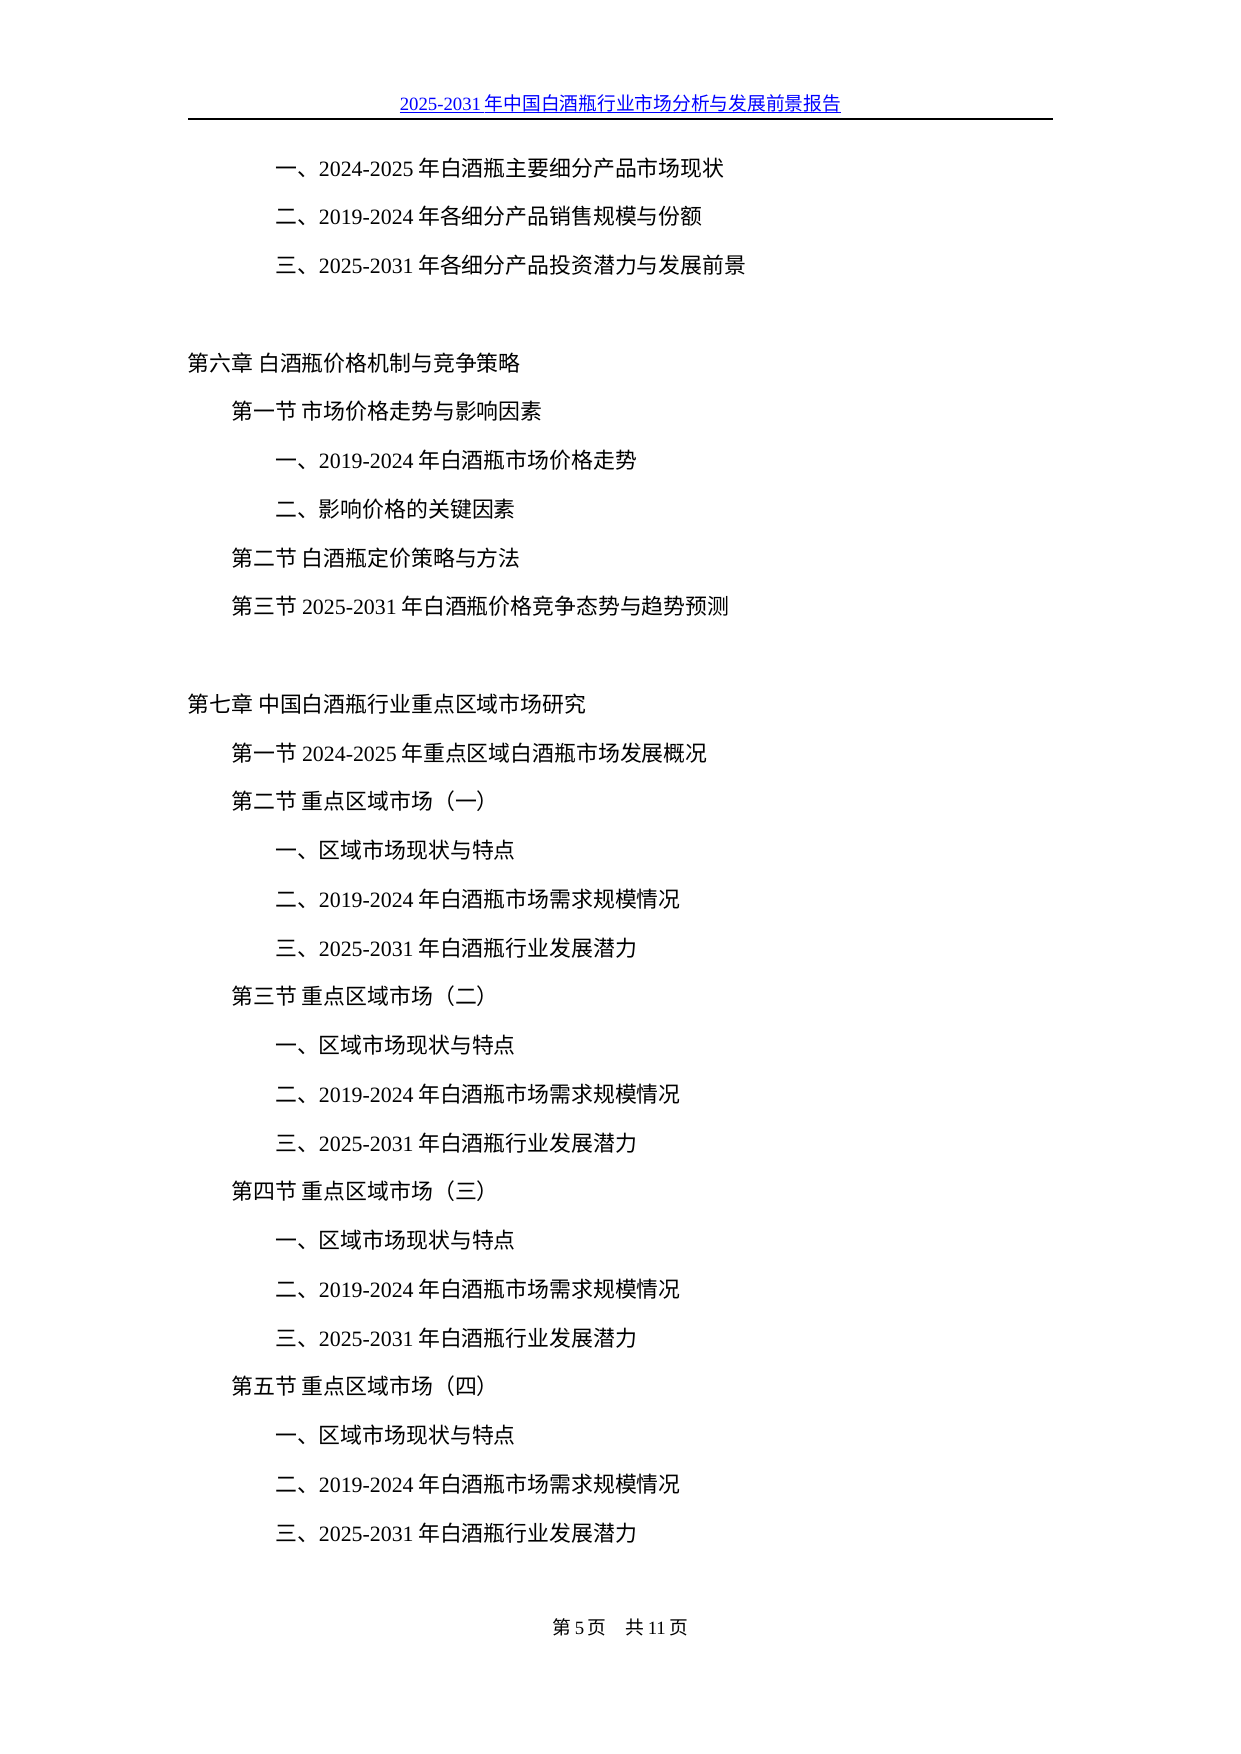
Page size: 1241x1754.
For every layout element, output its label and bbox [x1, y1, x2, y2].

text [187, 150, 1053, 1548]
